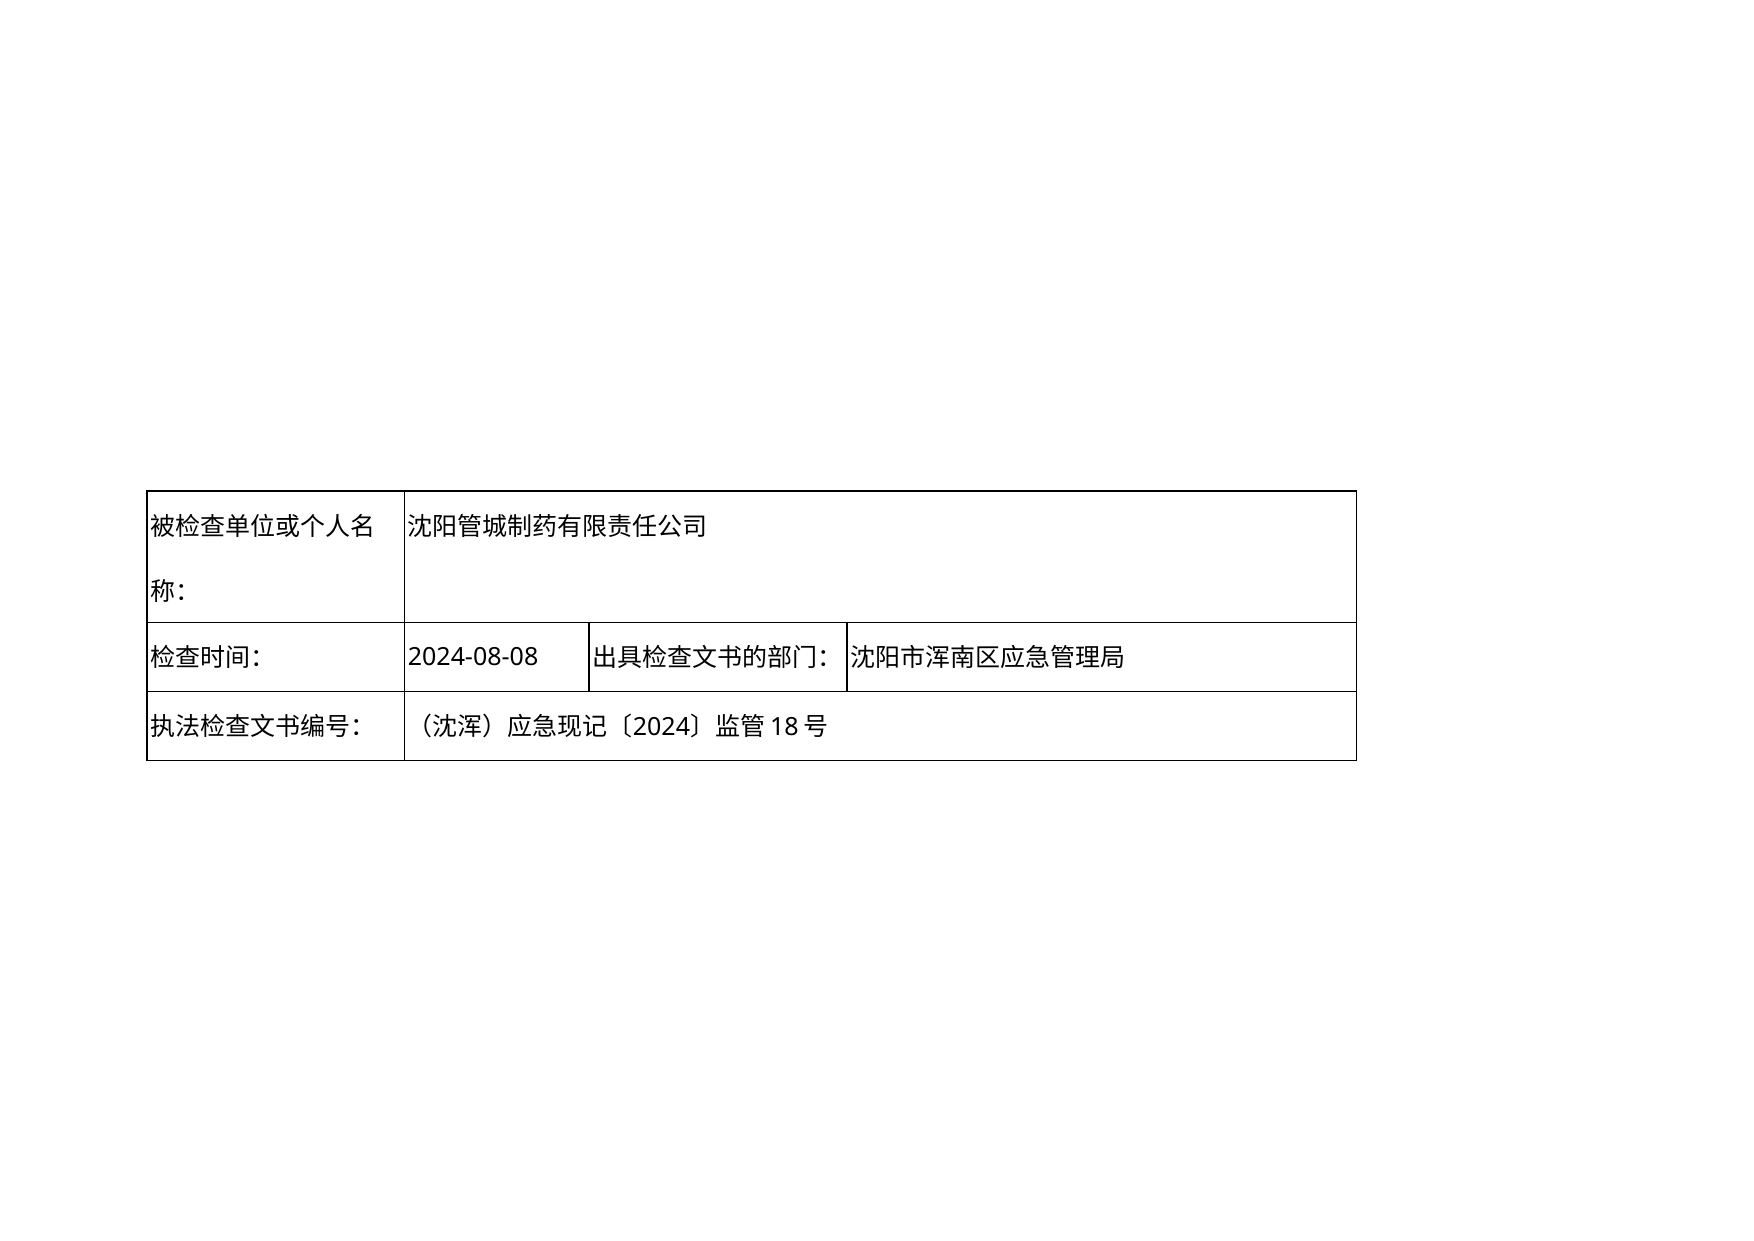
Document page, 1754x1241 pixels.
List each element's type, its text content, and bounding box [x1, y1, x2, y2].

table_cell 沈阳市浑南区应急管理局 [848, 623, 1356, 691]
table_header 被检查单位或个人名称： [148, 492, 404, 622]
table_cell [847, 692, 1356, 759]
table_cell 执法检查文书编号： [148, 692, 404, 759]
table_header 沈阳管城制药有限责任公司 [405, 492, 1356, 622]
table_cell 出具检查文书的部门： [590, 623, 846, 691]
table_cell 2024-08-08 [405, 623, 588, 691]
table_cell （沈浑）应急现记〔2024〕监管18号 [405, 692, 847, 759]
table_cell 检查时间： [148, 623, 404, 691]
